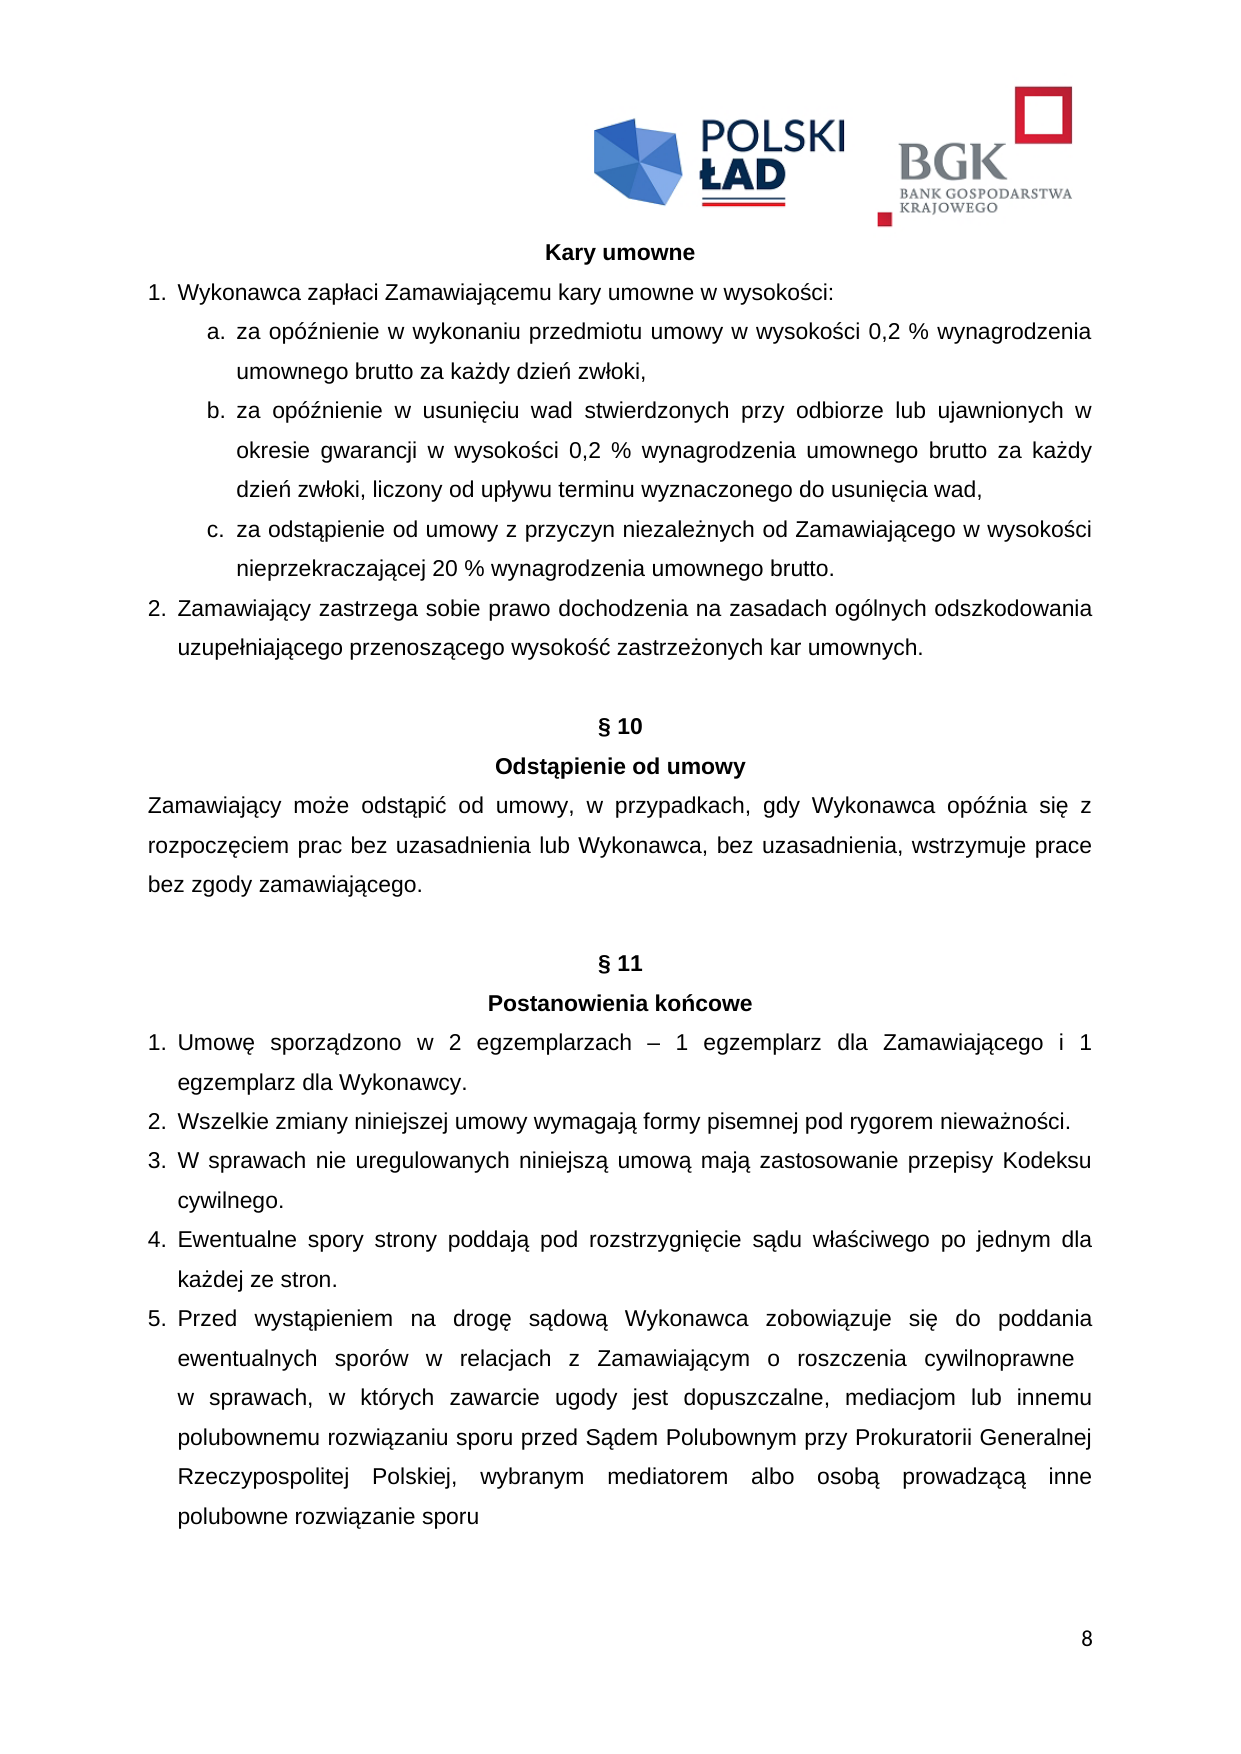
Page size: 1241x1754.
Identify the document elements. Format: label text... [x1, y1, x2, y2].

text Odstąpienie od umowy [148, 753, 1093, 779]
list W sprawach nie uregulowanych niniejszą umową mają zastosowanie przepisy Kodeksu cywilnego. [148, 1147, 1093, 1213]
text Zamawiający może odstąpić od umowy, w przypadkach, gdy Wykonawca opóźnia się z rozpoczęciem prac bez uzasadnienia lub Wykonawca, bez uzasadnienia, wstrzymuje prace bez zgody zamawiającego. [148, 792, 1093, 897]
text Postanowienia końcowe [148, 989, 1093, 1016]
list Przed wystąpieniem na drogę sądową Wykonawca zobowiązuje się do poddania ewentualnych sporów w relacjach z Zamawiającym o roszczenia cywilnoprawne w sprawach, w których zawarcie ugody jest dopuszczalne, mediacjom lub innemu polubownemu rozwiązaniu sporu przed Sądem Polubownym przy Prokuratorii Generalnej Rzeczypospolitej Polskiej, wybranym mediatorem albo osobą prowadzącą inne polubowne rozwiązanie sporu [148, 1305, 1093, 1529]
list za opóźnienie w wykonaniu przedmiotu umowy w wysokości 0,2 % wynagrodzenia umownego brutto za każdy dzień zwłoki, [207, 318, 1093, 384]
list Umowę sporządzono w 2 egzemplarzach – 1 egzemplarz dla Zamawiającego i 1 egzemplarz dla Wykonawcy. [148, 1029, 1093, 1095]
list Zamawiający zastrzega sobie prawo dochodzenia na zasadach ogólnych odszkodowania uzupełniającego przenoszącego wysokość zastrzeżonych kar umownych. [148, 595, 1093, 661]
text § 11 [148, 950, 1093, 976]
text § 10 [148, 713, 1093, 739]
text Kary umowne [148, 239, 1093, 266]
list Wszelkie zmiany niniejszej umowy wymagają formy pisemnej pod rygorem nieważności. [148, 1108, 1093, 1134]
list Ewentualne spory strony poddają pod rozstrzygnięcie sądu właściwego po jednym dla każdej ze stron. [148, 1226, 1093, 1292]
list za odstąpienie od umowy z przyczyn niezależnych od Zamawiającego w wysokości nieprzekraczającej 20 % wynagrodzenia umownego brutto. [207, 516, 1093, 582]
list za opóźnienie w usunięciu wad stwierdzonych przy odbiorze lub ujawnionych w okresie gwarancji w wysokości 0,2 % wynagrodzenia umownego brutto za każdy dzień zwłoki, liczony od upływu terminu wyznaczonego do usunięcia wad, [207, 397, 1093, 503]
list Wykonawca zapłaci Zamawiającemu kary umowne w wysokości: [148, 279, 1093, 305]
